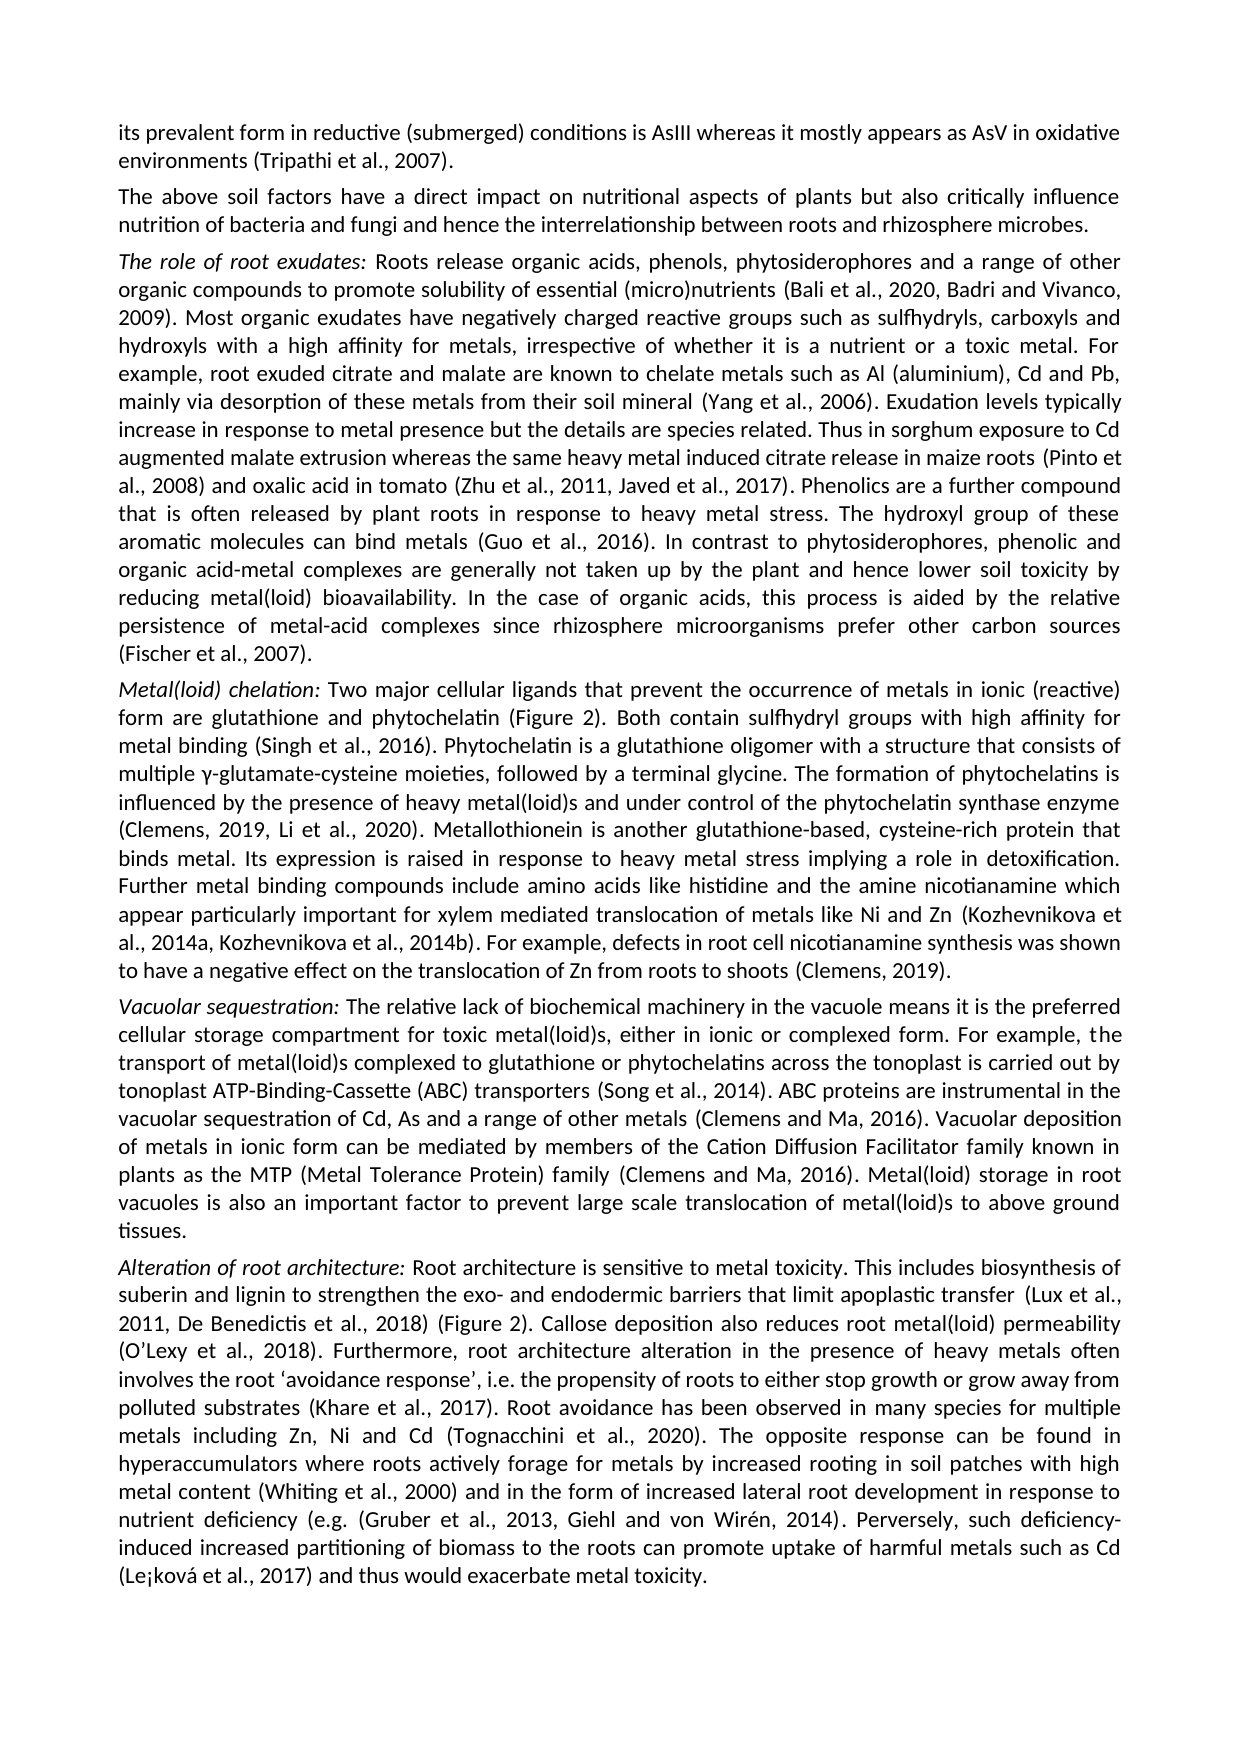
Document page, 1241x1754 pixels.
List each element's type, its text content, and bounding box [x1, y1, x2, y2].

text The role of root exudates: Roots release organic acids, phenols, phytosiderophores and a range of other organic compounds to promote solubility of essential (micro)nutrients (Bali et al., 2020, Badri and Vivanco, 2009). Most organic exudates have negatively charged reactive groups such as sulfhydryls, carboxyls and hydroxyls with a high affinity for metals, irrespective of whether it is a nutrient or a toxic metal. For example, root exuded citrate and malate are known to chelate metals such as Al (aluminium), Cd and Pb, mainly via desorption of these metals from their soil mineral (Yang et al., 2006). Exudation levels typically increase in response to metal presence but the details are species related. Thus in sorghum exposure to Cd augmented malate extrusion whereas the same heavy metal induced citrate release in maize roots (Pinto et al., 2008) and oxalic acid in tomato (Zhu et al., 2011, Javed et al., 2017). Phenolics are a further compound that is often released by plant roots in response to heavy metal stress. The hydroxyl group of these aromatic molecules can bind metals (Guo et al., 2016). In contrast to phytosiderophores, phenolic and organic acid-metal complexes are generally not taken up by the plant and hence lower soil toxicity by reducing metal(loid) bioavailability. In the case of organic acids, this process is aided by the relative persistence of metal-acid complexes since rhizosphere microorganisms prefer other carbon sources (Fischer et al., 2007). [118, 247, 1122, 667]
text Metal(loid) chelation: Two major cellular ligands that prevent the occurrence of metals in ionic (reactive) form are glutathione and phytochelatin (Figure 2). Both contain sulfhydryl groups with high affinity for metal binding (Singh et al., 2016). Phytochelatin is a glutathione oligomer with a structure that consists of multiple γ-glutamate-cysteine moieties, followed by a terminal glycine. The formation of phytochelatins is influenced by the presence of heavy metal(loid)s and under control of the phytochelatin synthase enzyme (Clemens, 2019, Li et al., 2020). Metallothionein is another glutathione-based, cysteine-rich protein that binds metal. Its expression is raised in response to heavy metal stress implying a role in detoxification. Further metal binding compounds include amino acids like histidine and the amine nicotianamine which appear particularly important for xylem mediated translocation of metals like Ni and Zn (Kozhevnikova et al., 2014a, Kozhevnikova et al., 2014b). For example, defects in root cell nicotianamine synthesis was shown to have a negative effect on the translocation of Zn from roots to shoots (Clemens, 2019). [118, 676, 1122, 984]
text The above soil factors have a direct impact on nutritional aspects of plants but also critically influence nutrition of bacteria and fungi and hence the interrelationship between roots and rhizosphere microbes. [118, 182, 1122, 238]
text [118, 118, 1122, 174]
text Vacuolar sequestration: The relative lack of biochemical machinery in the vacuole means it is the preferred cellular storage compartment for toxic metal(loid)s, either in ionic or complexed form. For example, the transport of metal(loid)s complexed to glutathione or phytochelatins across the tonoplast is carried out by tonoplast ATP-Binding-Cassette (ABC) transporters (Song et al., 2014). ABC proteins are instrumental in the vacuolar sequestration of Cd, As and a range of other metals (Clemens and Ma, 2016). Vacuolar deposition of metals in ionic form can be mediated by members of the Cation Diffusion Facilitator family known in plants as the MTP (Metal Tolerance Protein) family (Clemens and Ma, 2016). Metal(loid) storage in root vacuoles is also an important factor to prevent large scale translocation of metal(loid)s to above ground tissues. [118, 992, 1122, 1244]
text Alteration of root architecture: Root architecture is sensitive to metal toxicity. This includes biosynthesis of suberin and lignin to strengthen the exo- and endodermic barriers that limit apoplastic transfer (Lux et al., 2011, De Benedictis et al., 2018) (Figure 2). Callose deposition also reduces root metal(loid) permeability (O’Lexy et al., 2018). Furthermore, root architecture alteration in the presence of heavy metals often involves the root ‘avoidance response’, i.e. the propensity of roots to either stop growth or grow away from polluted substrates (Khare et al., 2017). Root avoidance has been observed in many species for multiple metals including Zn, Ni and Cd (Tognacchini et al., 2020). The opposite response can be found in hyperaccumulators where roots actively forage for metals by increased rooting in soil patches with high metal content (Whiting et al., 2000) and in the form of increased lateral root development in response to nutrient deficiency (e.g. (Gruber et al., 2013, Giehl and von Wirén, 2014). Perversely, such deficiency-induced increased partitioning of biomass to the roots can promote uptake of harmful metals such as Cd (Le¡ková et al., 2017) and thus would exacerbate metal toxicity. [118, 1253, 1122, 1589]
